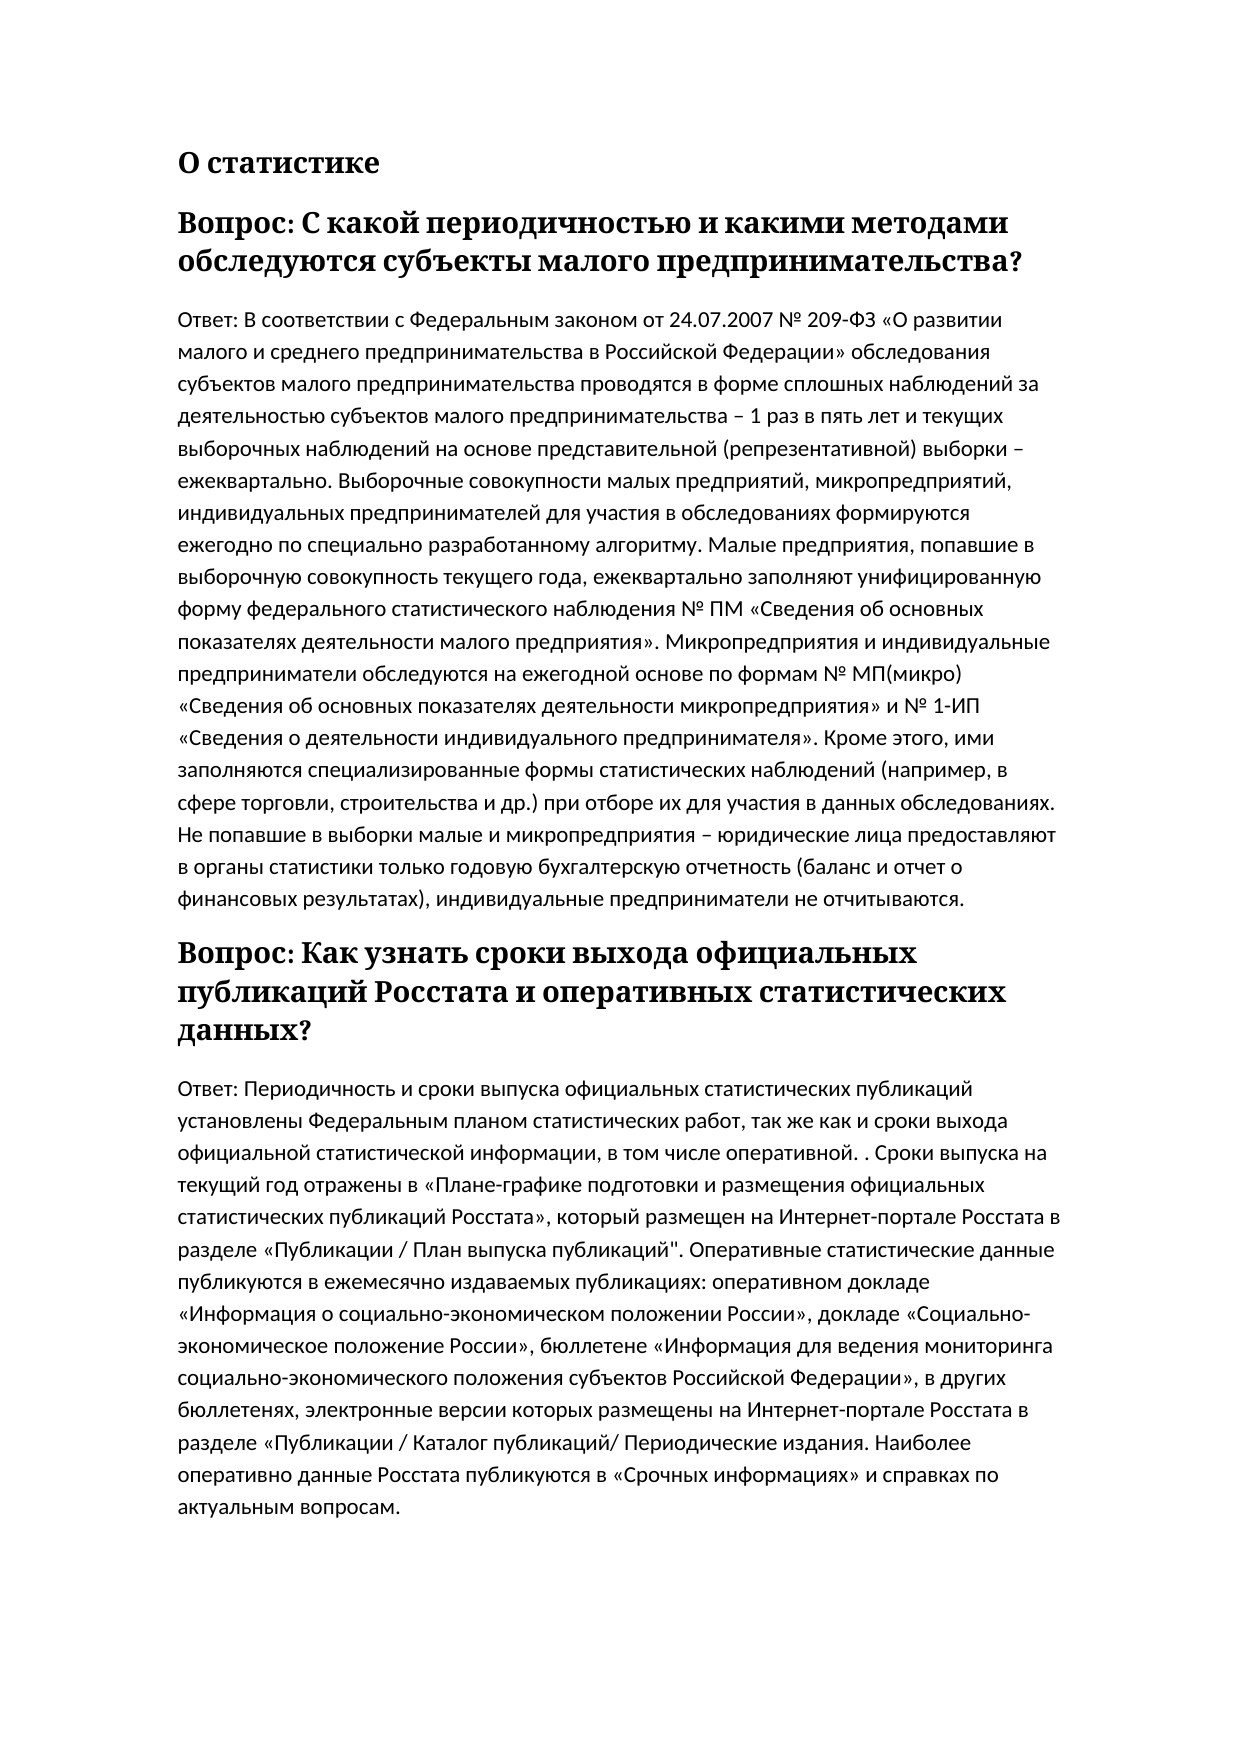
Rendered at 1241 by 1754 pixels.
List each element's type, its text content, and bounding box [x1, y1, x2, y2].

text О статистике [177, 148, 1063, 181]
text Вопрос: Как узнать сроки выхода официальных публикаций Росстата и оперативных статистических данных? [177, 937, 1063, 1048]
text Вопрос: С какой периодичностью и какими методами обследуются субъекты малого предпринимательства? [177, 207, 1063, 279]
text Ответ: Периодичность и сроки выпуска официальных статистических публикаций установлены Федеральным планом статистических работ, так же как и сроки выхода официальной статистической информации, в том числе оперативной. . Сроки выпуска на текущий год отражены в «Плане-графике подготовки и размещения официальных статистических публикаций Росстата», который размещен на Интернет-портале Росстата в разделе «Публикации / План выпуска публикаций". Оперативные статистические данные публикуются в ежемесячно издаваемых публикациях: оперативном докладе «Информация о социально-экономическом положении России», докладе «Социально-экономическое положение России», бюллетене «Информация для ведения мониторинга социально-экономического положения субъектов Российской Федерации», в других бюллетенях, электронные версии которых размещены на Интернет-портале Росстата в разделе «Публикации / Каталог публикаций/ Периодические издания. Наиболее оперативно данные Росстата публикуются в «Срочных информациях» и справках по актуальным вопросам. [177, 1074, 1063, 1520]
text Ответ: В соответствии с Федеральным законом от 24.07.2007 № 209-ФЗ «О развитии малого и среднего предпринимательства в Российской Федерации» обследования субъектов малого предпринимательства проводятся в форме сплошных наблюдений за деятельностью субъектов малого предпринимательства – 1 раз в пять лет и текущих выборочных наблюдений на основе представительной (репрезентативной) выборки – ежеквартально. Выборочные совокупности малых предприятий, микропредприятий, индивидуальных предпринимателей для участия в обследованиях формируются ежегодно по специально разработанному алгоритму. Малые предприятия, попавшие в выборочную совокупность текущего года, ежеквартально заполняют унифицированную форму федерального статистического наблюдения № ПМ «Сведения об основных показателях деятельности малого предприятия». Микропредприятия и индивидуальные предприниматели обследуются на ежегодной основе по формам № МП(микро) «Сведения об основных показателях деятельности микропредприятия» и № 1-ИП «Сведения о деятельности индивидуального предпринимателя». Кроме этого, ими заполняются специализированные формы статистических наблюдений (например, в сфере торговли, строительства и др.) при отборе их для участия в данных обследованиях. Не попавшие в выборки малые и микропредприятия – юридические лица предоставляют в органы статистики только годовую бухгалтерскую отчетность (баланс и отчет о финансовых результатах), индивидуальные предприниматели не отчитываются. [177, 305, 1063, 912]
